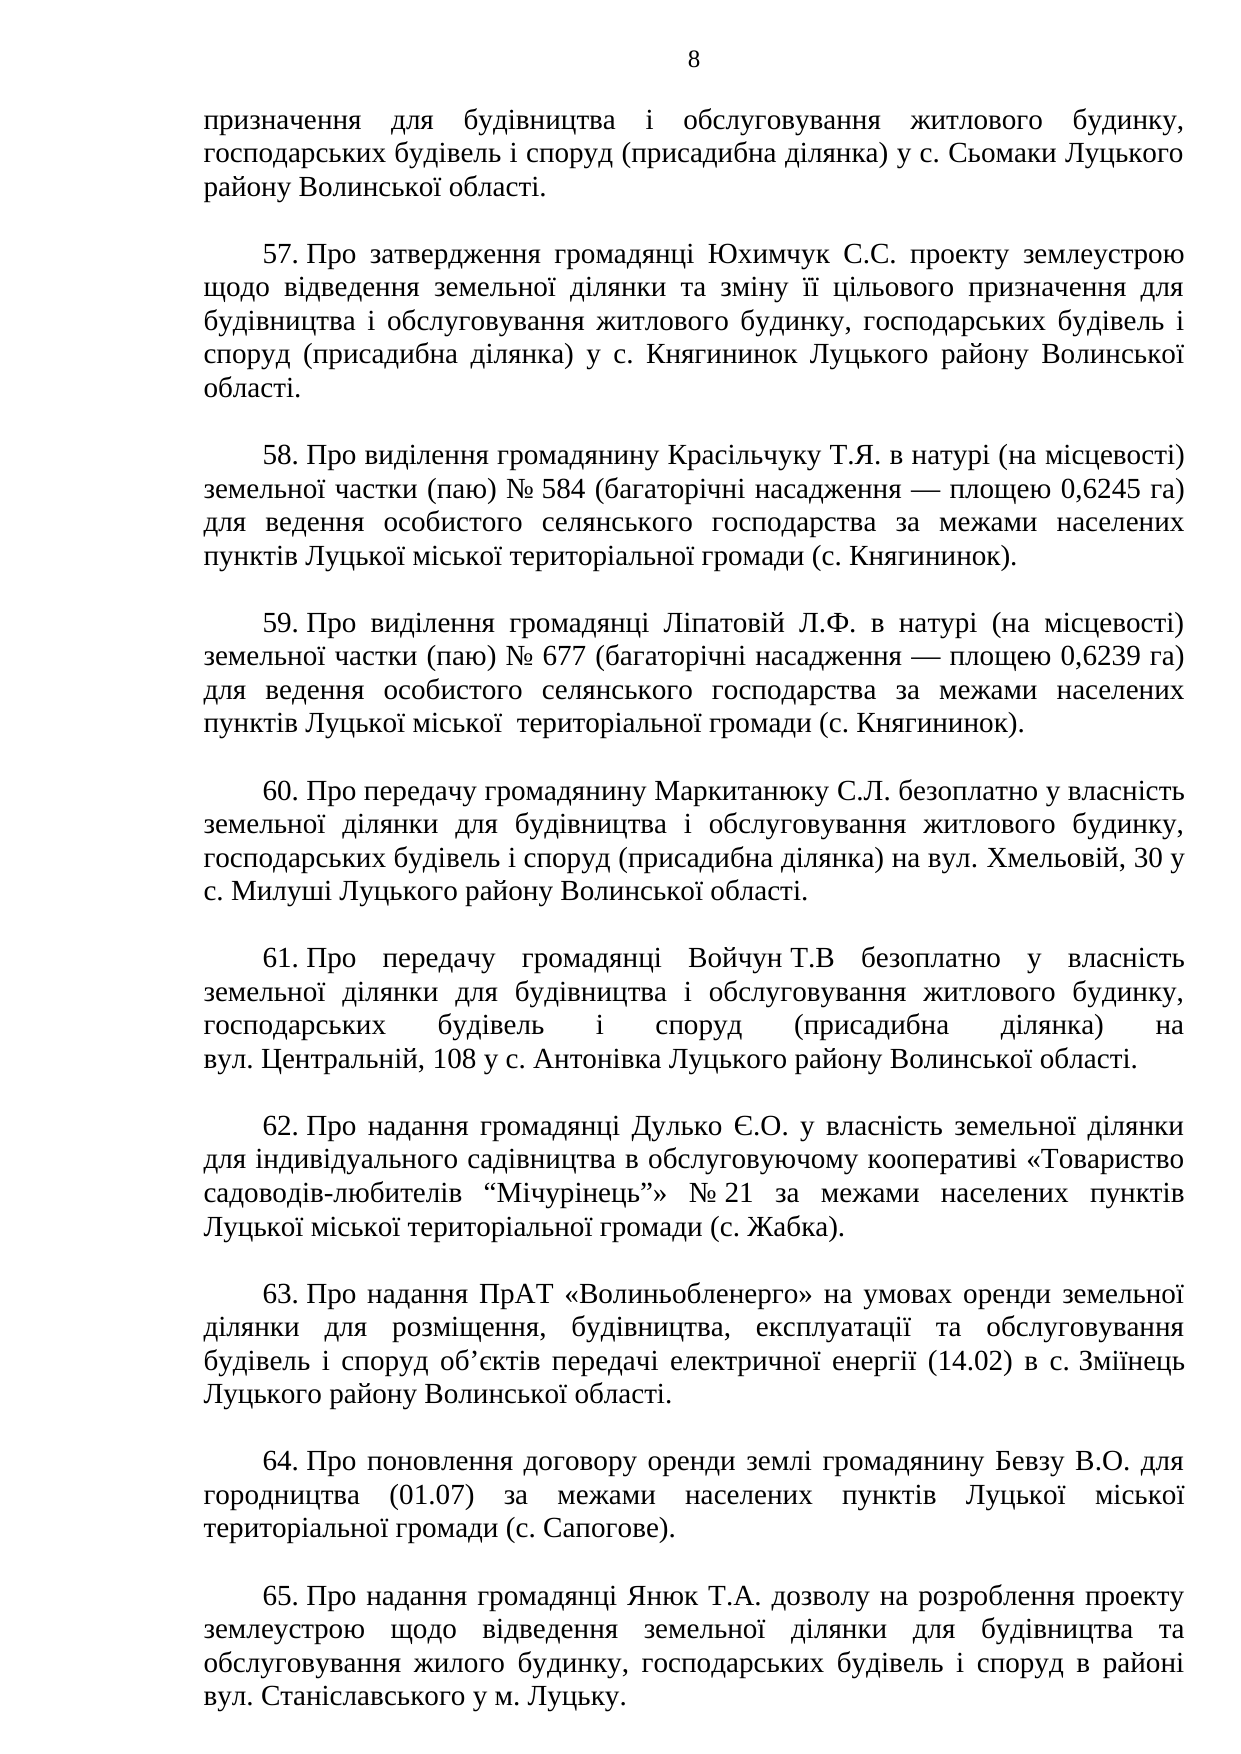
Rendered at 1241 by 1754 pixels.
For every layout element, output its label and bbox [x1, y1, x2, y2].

table_cell [192, 102, 1196, 1712]
